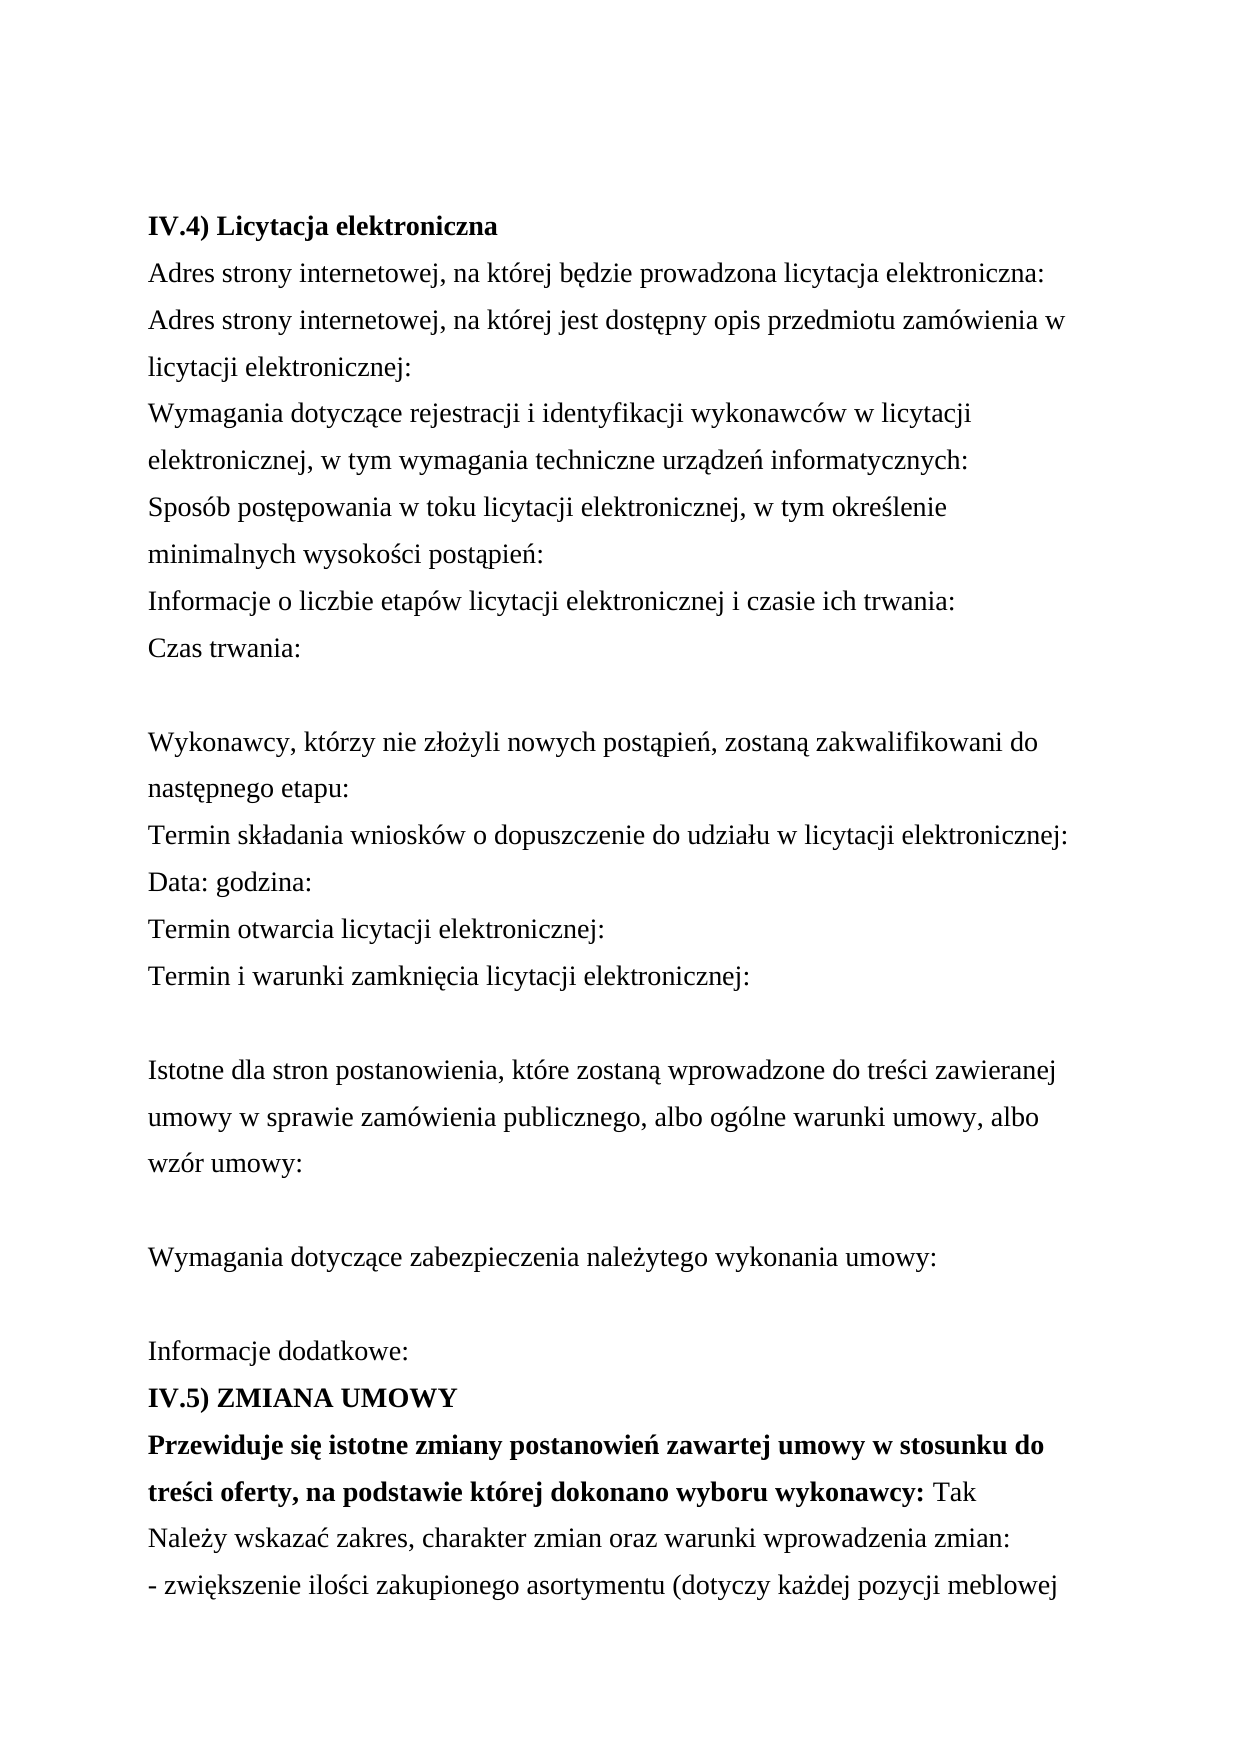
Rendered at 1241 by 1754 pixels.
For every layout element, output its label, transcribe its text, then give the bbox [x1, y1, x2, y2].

text Sposób postępowania w toku licytacji elektronicznej, w tym określenie minimalnych wysokości postąpień: [148, 476, 1093, 569]
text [148, 1366, 1093, 1601]
text Informacje dodatkowe: [148, 1273, 1093, 1366]
text Wymagania dotyczące rejestracji i identyfikacji wykonawców w licytacji elektronicznej, w tym wymagania techniczne urządzeń informatycznych: [148, 382, 1093, 476]
text Adres strony internetowej, na której jest dostępny opis przedmiotu zamówienia w licytacji elektronicznej: [148, 288, 1093, 382]
text Istotne dla stron postanowienia, które zostaną wprowadzone do treści zawieranej umowy w sprawie zamówienia publicznego, albo ogólne warunki umowy, albo wzór umowy: [148, 991, 1093, 1179]
text Termin i warunki zamknięcia licytacji elektronicznej: [148, 944, 1093, 991]
text Czas trwania: Wykonawcy, którzy nie złożyli nowych postąpień, zostaną zakwalifikowani do następnego etapu: [148, 616, 1093, 804]
text Wymagania dotyczące zabezpieczenia należytego wykonania umowy: [148, 1179, 1093, 1273]
text Informacje o liczbie etapów licytacji elektronicznej i czasie ich trwania: [148, 569, 1093, 616]
text Termin składania wniosków o dopuszczenie do udziału w licytacji elektronicznej: Data: godzina: Termin otwarcia licytacji elektronicznej: [148, 804, 1093, 944]
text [148, 148, 1093, 288]
